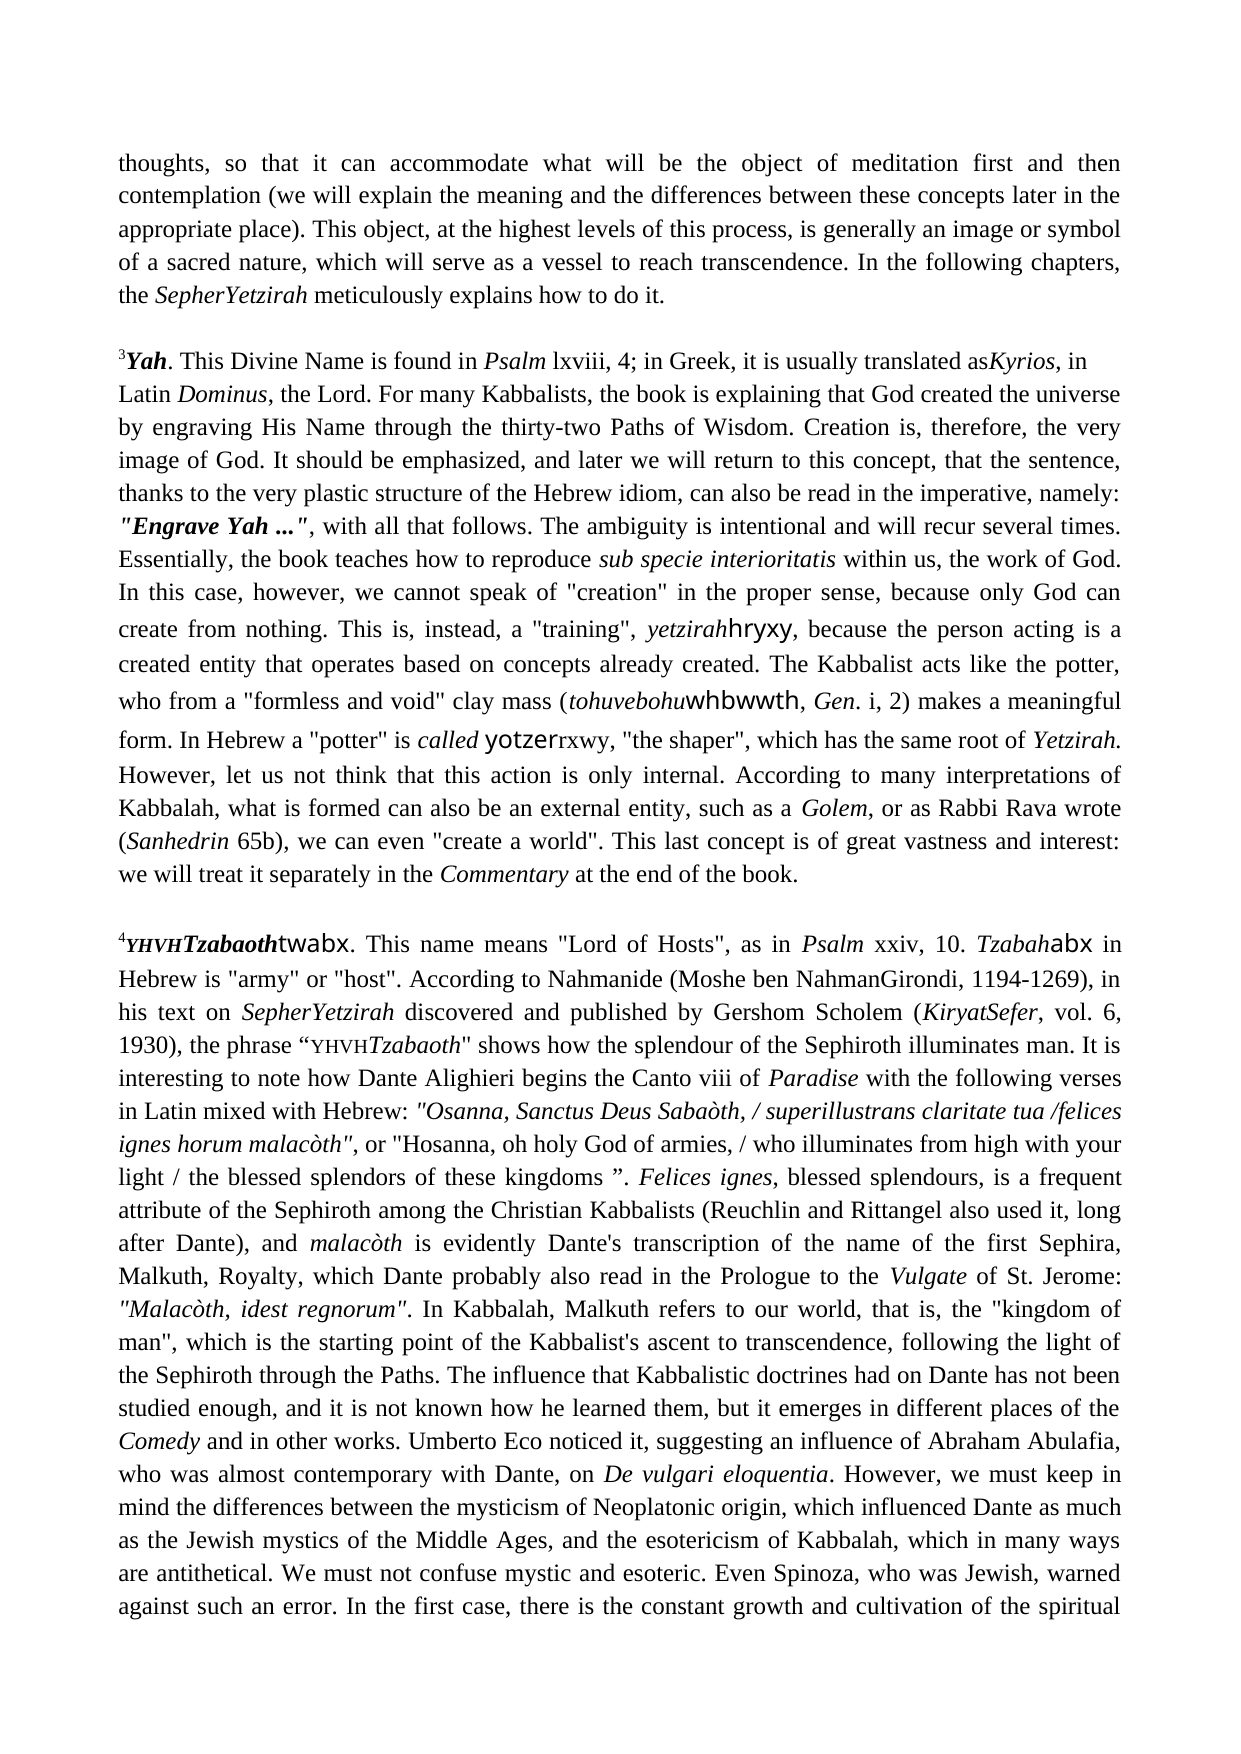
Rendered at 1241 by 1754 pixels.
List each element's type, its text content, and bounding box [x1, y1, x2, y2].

text Latin Dominus, the Lord. For many Kabbalists, the book is explaining that God created the universe by engraving His Name through the thirty-two Paths of Wisdom. Creation is, therefore, the very image of God. It should be emphasized, and later we will return to this concept, that the sentence, thanks to the very plastic structure of the Hebrew idiom, can also be read in the imperative, namely: "Engrave Yah ...", with all that follows. The ambiguity is intentional and will recur several times. Essentially, the book teaches how to reproduce sub specie interioritatis within us, the work of God. In this case, however, we cannot speak of "creation" in the proper sense, because only God can create from nothing. This is, instead, a "training", yetzirahhryxy, because the person acting is a created entity that operates based on concepts already created. The Kabbalist acts like the potter, who from a "formless and void" clay mass (tohuvebohuwhbwwth, Gen. i, 2) makes a meaningful form. In Hebrew a "potter" is called yotzerrxwy, "the shaper", which has the same root of Yetzirah. However, let us not think that this action is only internal. According to many interpretations of Kabbalah, what is formed can also be an external entity, such as a Golem, or as Rabbi Rava wrote (Sanhedrin 65b), we can even "create a world". This last concept is of great vastness and interest: we will treat it separately in the Commentary at the end of the book. [118, 379, 1122, 888]
text 3Yah. This Divine Name is found in Psalm lxviii, 4; in Greek, it is usually translated asKyrios, in [118, 346, 1122, 374]
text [118, 926, 1122, 1620]
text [118, 148, 1122, 308]
